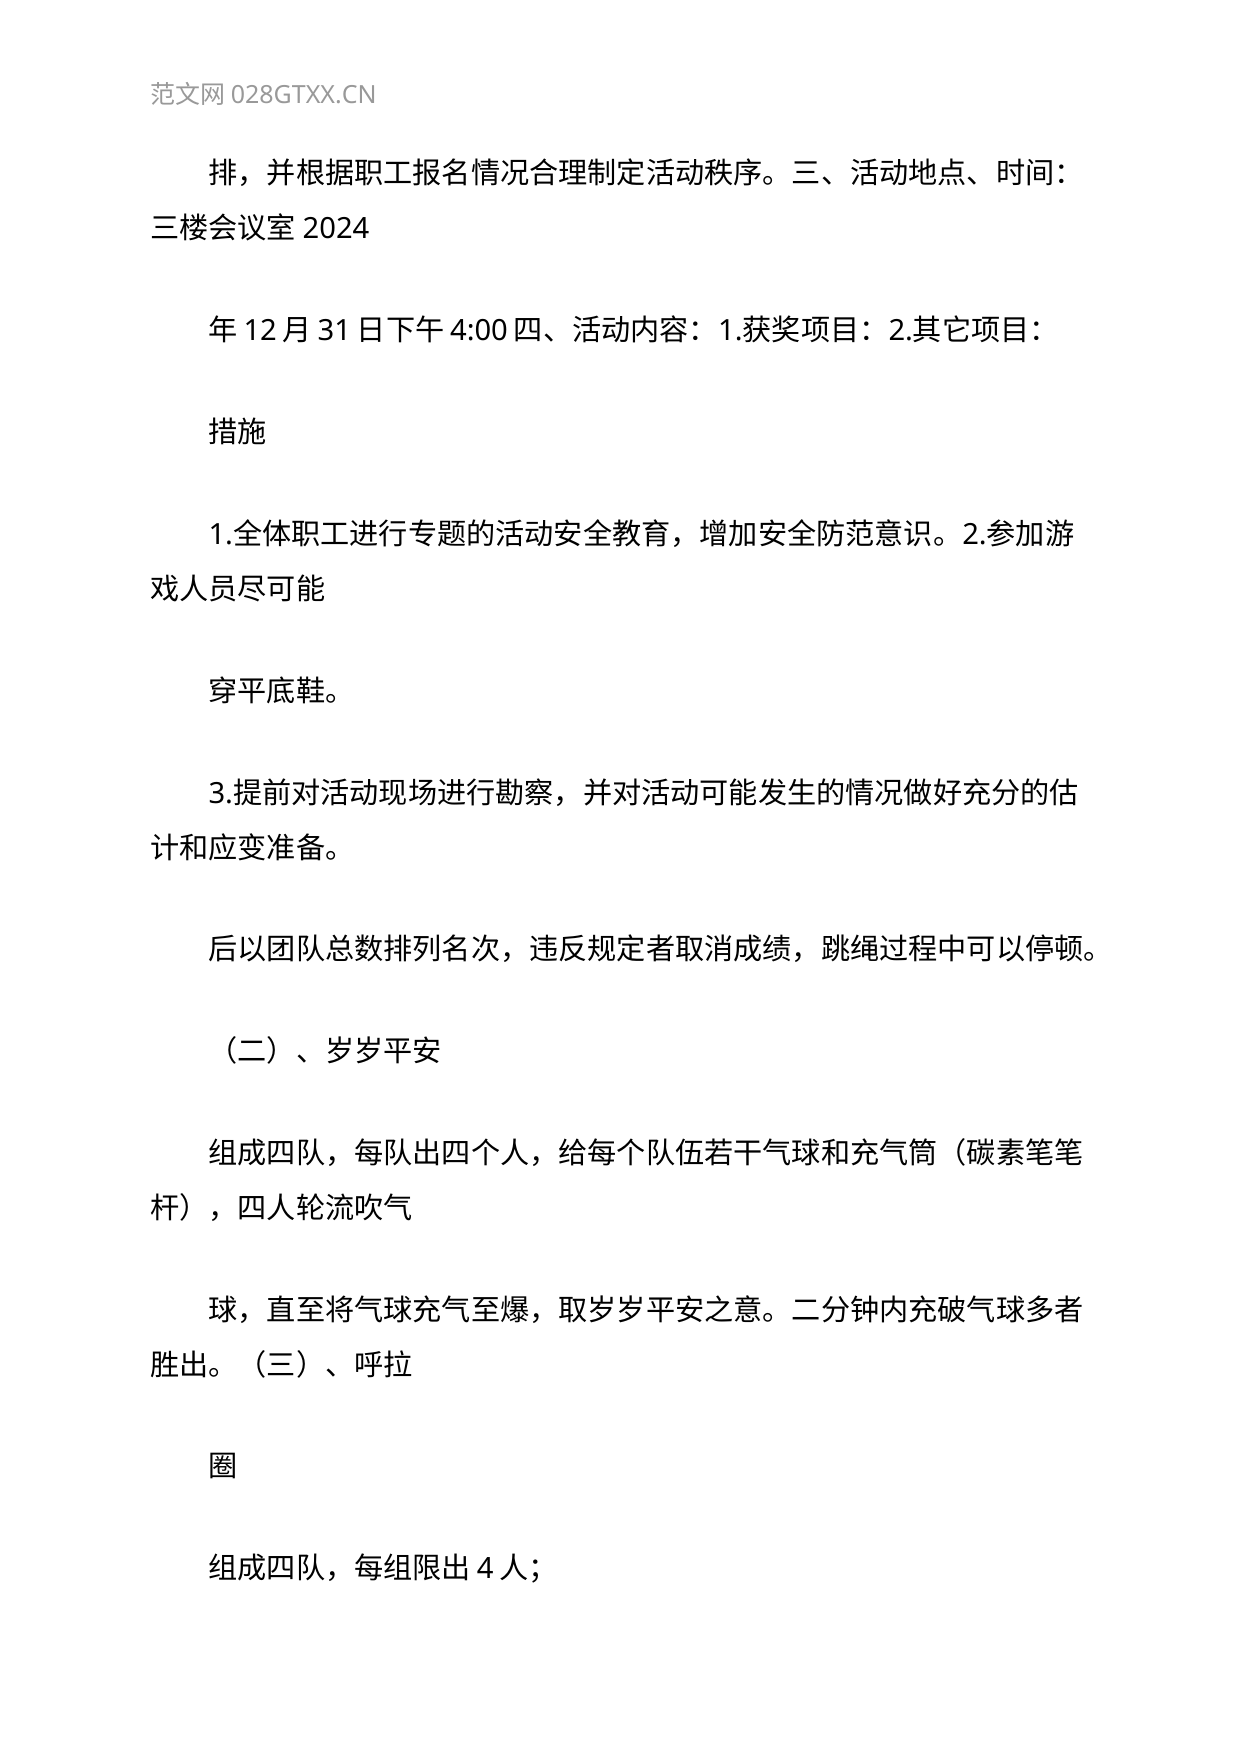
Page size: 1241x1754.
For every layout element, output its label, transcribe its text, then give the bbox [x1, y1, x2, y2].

text 穿平底鞋。 [150, 667, 1090, 710]
text 组成四队，每组限出4人； [150, 1544, 1090, 1587]
text 3.提前对活动现场进行勘察，并对活动可能发生的情况做好充分的估计和应变准备。 [150, 769, 1090, 866]
text 圈 [150, 1443, 1090, 1485]
text 组成四队，每队出四个人，给每个队伍若干气球和充气筒（碳素笔笔杆），四人轮流吹气 [150, 1129, 1090, 1227]
text （二）、岁岁平安 [150, 1028, 1090, 1070]
text 措施 [150, 409, 1090, 451]
text 后以团队总数排列名次，违反规定者取消成绩，跳绳过程中可以停顿。 [150, 926, 1090, 968]
text 1.全体职工进行专题的活动安全教育，增加安全防范意识。2.参加游戏人员尽可能 [150, 511, 1090, 608]
text 排，并根据职工报名情况合理制定活动秩序。三、活动地点、时间：三楼会议室 2024 [150, 150, 1090, 247]
text 年12月31日下午4:00四、活动内容：1.获奖项目：2.其它项目： [150, 307, 1090, 349]
text 球，直至将气球充气至爆，取岁岁平安之意。二分钟内充破气球多者胜出。（三）、呼拉 [150, 1286, 1090, 1383]
